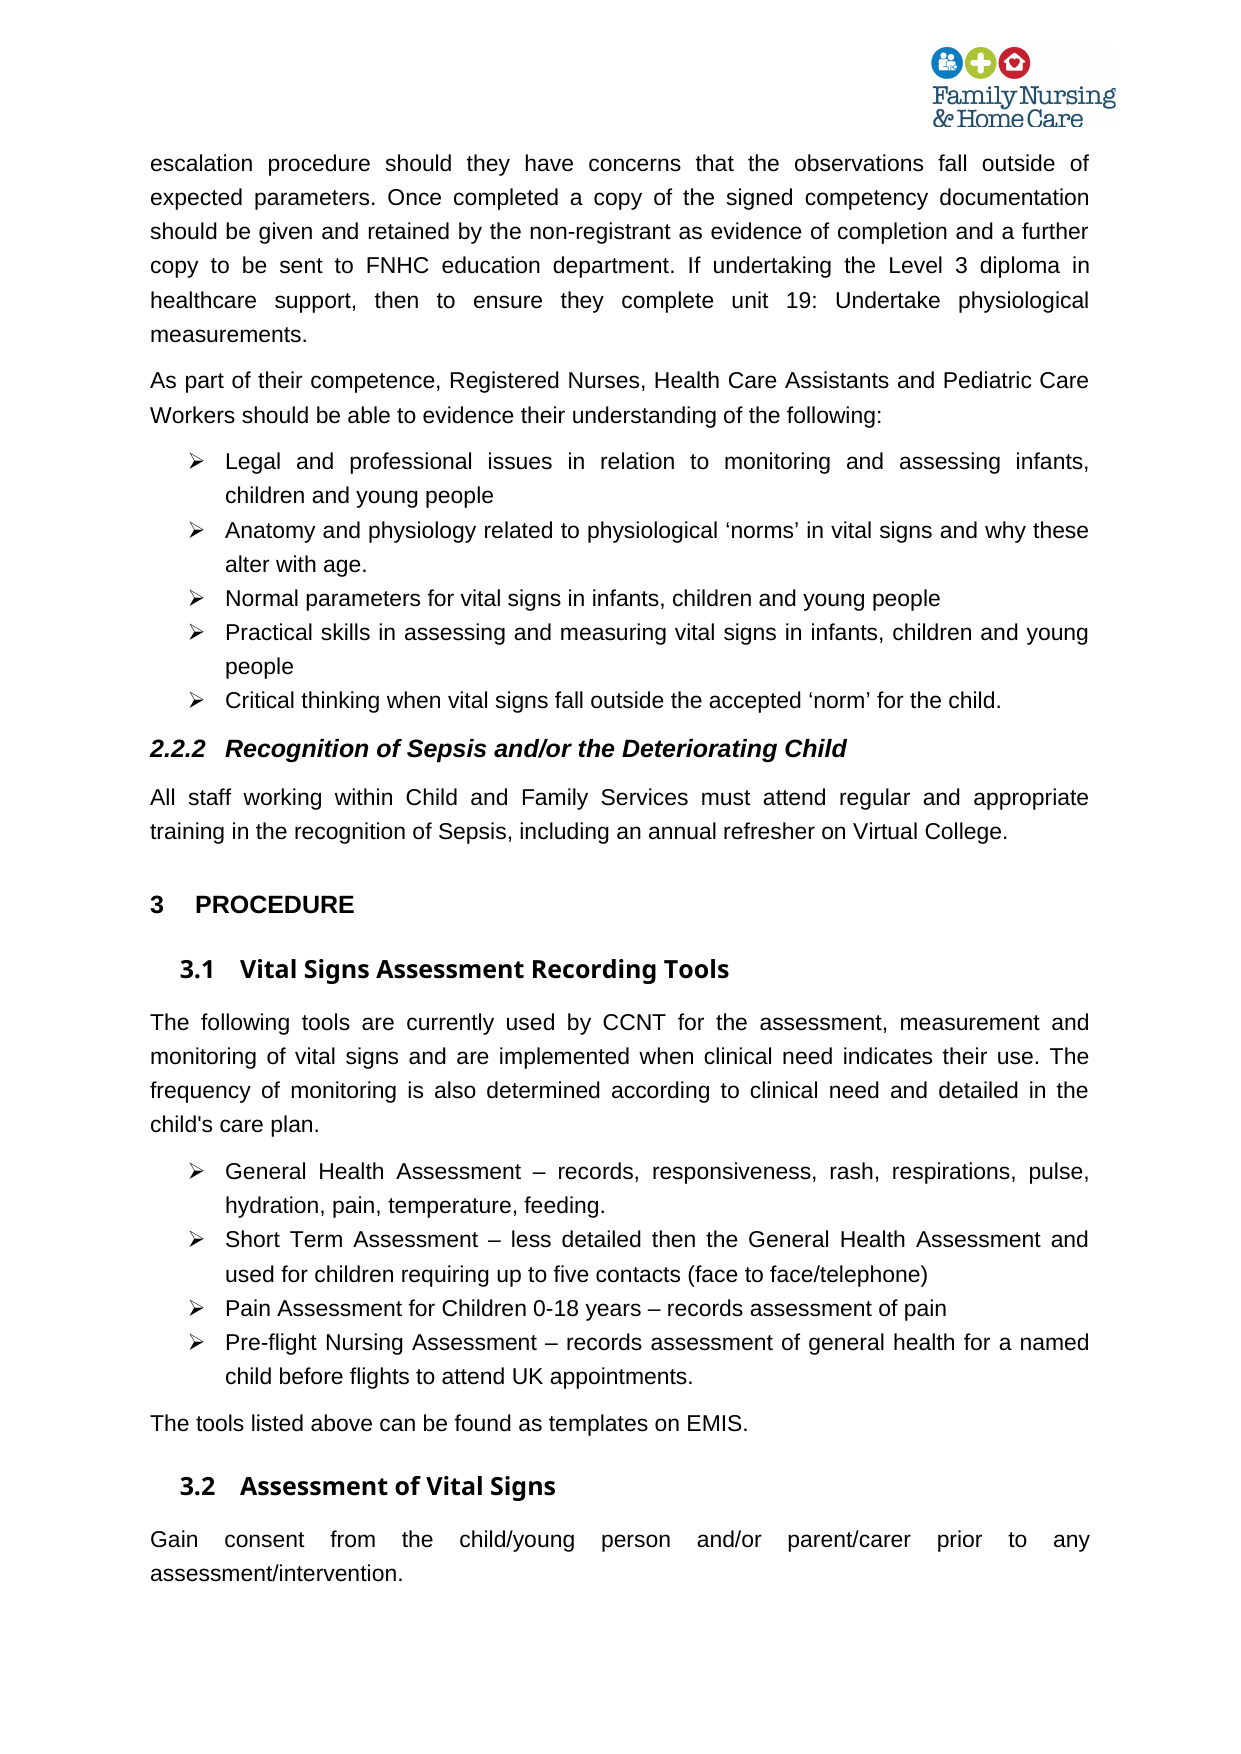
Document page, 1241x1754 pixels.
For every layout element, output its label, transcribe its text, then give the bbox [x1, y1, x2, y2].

list Practical skills in assessing and measuring vital signs in infants, children and young people [187, 619, 1090, 680]
list Legal and professional issues in relation to monitoring and assessing infants, children and young people [187, 448, 1090, 509]
subtitle Recognition of Sepsis and/or the Deteriorating Child [150, 734, 1090, 763]
text Gain consent from the child/young person and/or parent/carer prior to any assessment/intervention. [150, 1526, 1090, 1586]
text All staff working within Child and Family Services must attend regular and appropriate training in the recognition of Sepsis, including an annual refresher on Virtual College. [150, 784, 1090, 844]
list Pain Assessment for Children 0-18 years – records assessment of pain [187, 1295, 1090, 1321]
list Normal parameters for vital signs in infants, children and young people [187, 585, 1090, 611]
picture [928, 45, 1116, 127]
list Short Term Assessment – less detailed then the General Health Assessment and used for children requiring up to five contacts (face to face/telephone) [187, 1226, 1090, 1287]
subtitle Assessment of Vital Signs [179, 1469, 1090, 1503]
subtitle Vital Signs Assessment Recording Tools [179, 952, 1090, 986]
text As part of their competence, Registered Nurses, Health Care Assistants and Pediatric Care Workers should be able to evidence their understanding of the following: [150, 367, 1090, 428]
subtitle PROCEDURE [150, 890, 1090, 918]
list Pre-flight Nursing Assessment – records assessment of general health for a named child before flights to attend UK appointments. [187, 1329, 1090, 1389]
list Critical thinking when vital signs fall outside the accepted ‘norm’ for the child. [187, 687, 1090, 714]
text The tools listed above can be found as templates on EMIS. [150, 1410, 1090, 1436]
list General Health Assessment – records, responsiveness, rash, respirations, pulse, hydration, pain, temperature, feeding. [187, 1158, 1090, 1218]
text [150, 150, 1090, 347]
list Anatomy and physiology related to physiological ‘norms’ in vital signs and why these alter with age. [187, 517, 1090, 577]
text The following tools are currently used by CCNT for the assessment, measurement and monitoring of vital signs and are implemented when clinical need indicates their use. The frequency of monitoring is also determined according to clinical need and detailed in the child's care plan. [150, 1009, 1090, 1138]
